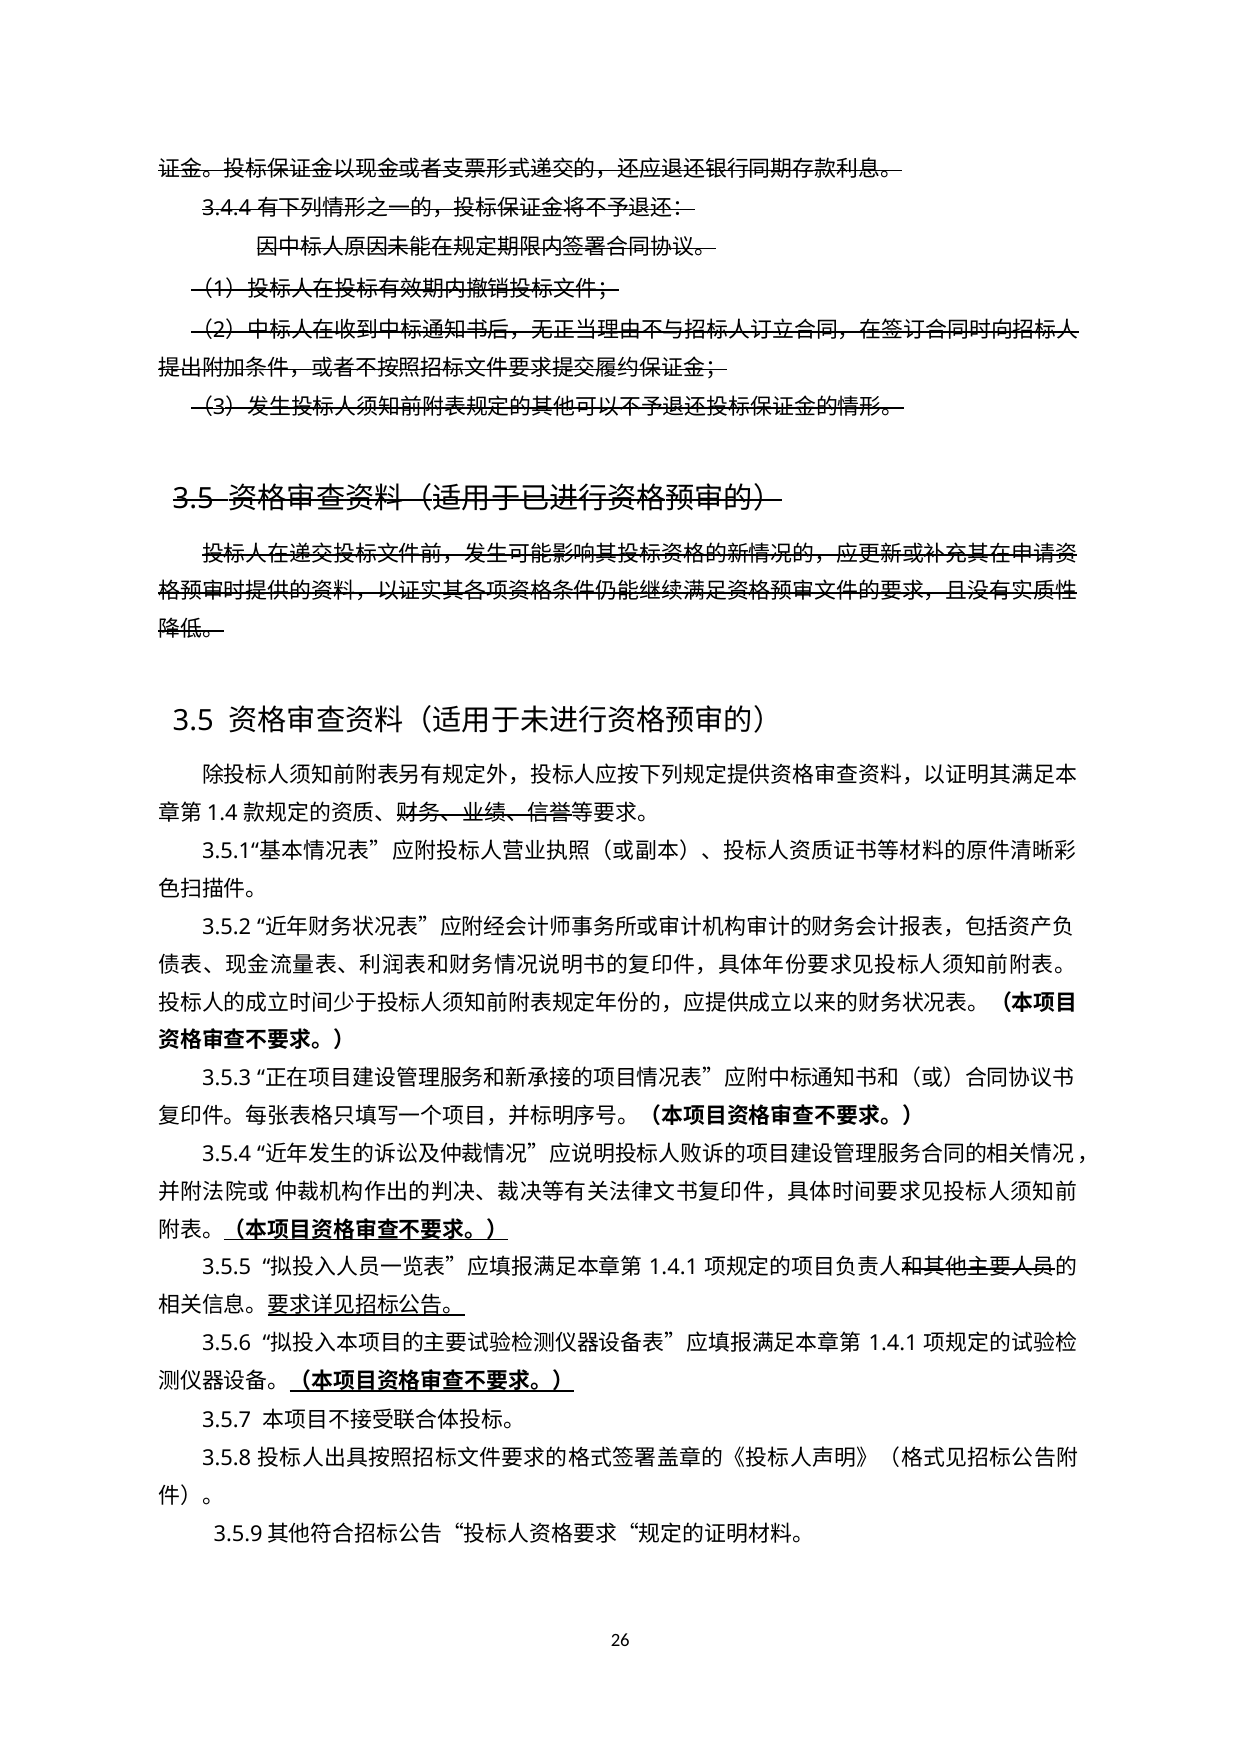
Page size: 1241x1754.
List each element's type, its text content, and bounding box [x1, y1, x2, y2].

text 3.5 资格审查资料（适用于未进行资格预审的） [172, 684, 1095, 751]
text 3.5.9其他符合招标公告“投标人资格要求“规定的证明材料。 [148, 1515, 1093, 1548]
text 3.5.6 “拟投入本项目的主要试验检测仪器设备表”应填报满足本章第 1.4.1 项规定的试验检测仪器设备。（本项目资格审查不要求。） [158, 1324, 1077, 1395]
text 3.5.8 投标人出具按照招标文件要求的格式签署盖章的《投标人声明》（格式见招标公告附件）。 [158, 1439, 1078, 1511]
text 因中标人原因未能在规定期限内签署合同协议。 [202, 228, 1095, 261]
text 3.5.7 本项目不接受联合体投标。 [158, 1401, 1078, 1434]
text 除投标人须知前附表另有规定外，投标人应按下列规定提供资格审查资料，以证明其满足本章第 1.4 款规定的资质、财务、业绩、信誉等要求。 [158, 757, 1077, 828]
text 3.5.2 “近年财务状况表”应附经会计师事务所或审计机构审计的财务会计报表，包括资产负债表、现金流量表、利润表和财务情况说明书的复印件，具体年份要求见投标人须知前附表。 投标人的成立时间少于投标人须知前附表规定年份的，应提供成立以来的财务状况表。（本项目资格审查不要求。） [158, 908, 1077, 1055]
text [158, 151, 1080, 183]
text （1）投标人在投标有效期内撤销投标文件； [191, 270, 1095, 303]
text 3.4.4 有下列情形之一的，投标保证金将不予退还： [202, 189, 1095, 222]
text 3.5.1“基本情况表”应附投标人营业执照（或副本）、投标人资质证书等材料的原件清晰彩色扫描件。 [158, 832, 1077, 903]
text （2）中标人在收到中标通知书后，无正当理由不与招标人订立合同，在签订合同时向招标人提出附加条件，或者不按照招标文件要求提交履约保证金； [158, 312, 1080, 382]
text 投标人在递交投标文件前，发生可能影响其投标资格的新情况的，应更新或补充其在申请资格预审时提供的资料，以证实其各项资格条件仍能继续满足资格预审文件的要求，且没有实质性降低。 [158, 535, 1077, 592]
text 3.5.5 “拟投入人员一览表”应填报满足本章第 1.4.1 项规定的项目负责人和其他主要人员的相关信息。要求详见招标公告。 [158, 1249, 1077, 1320]
text 3.5 资格审查资料（适用于已进行资格预审的） [172, 462, 1095, 528]
text （3）发生投标人须知前附表规定的其他可以不予退还投标保证金的情形。 [191, 388, 1095, 421]
text 3.5.3 “正在项目建设管理服务和新承接的项目情况表”应附中标通知书和（或）合同协议书复印件。每张表格只填写一个项目，并标明序号。（本项目资格审查不要求。） [158, 1059, 1077, 1131]
text 投标人在递交投标文件前，发生可能影响其投标资格的新情况的，应更新或补充其在申请资格预审时提供的资料，以证实其各项资格条件仍能继续满足资格预审文件的要求，且没有实质性降低。 [158, 594, 1077, 644]
text 3.5.4 “近年发生的诉讼及仲裁情况”应说明投标人败诉的项目建设管理服务合同的相关情况，并附法院或 仲裁机构作出的判决、裁决等有关法律文书复印件，具体时间要求见投标人须知前附表。（本项目资格审查不要求。） [158, 1135, 1077, 1244]
